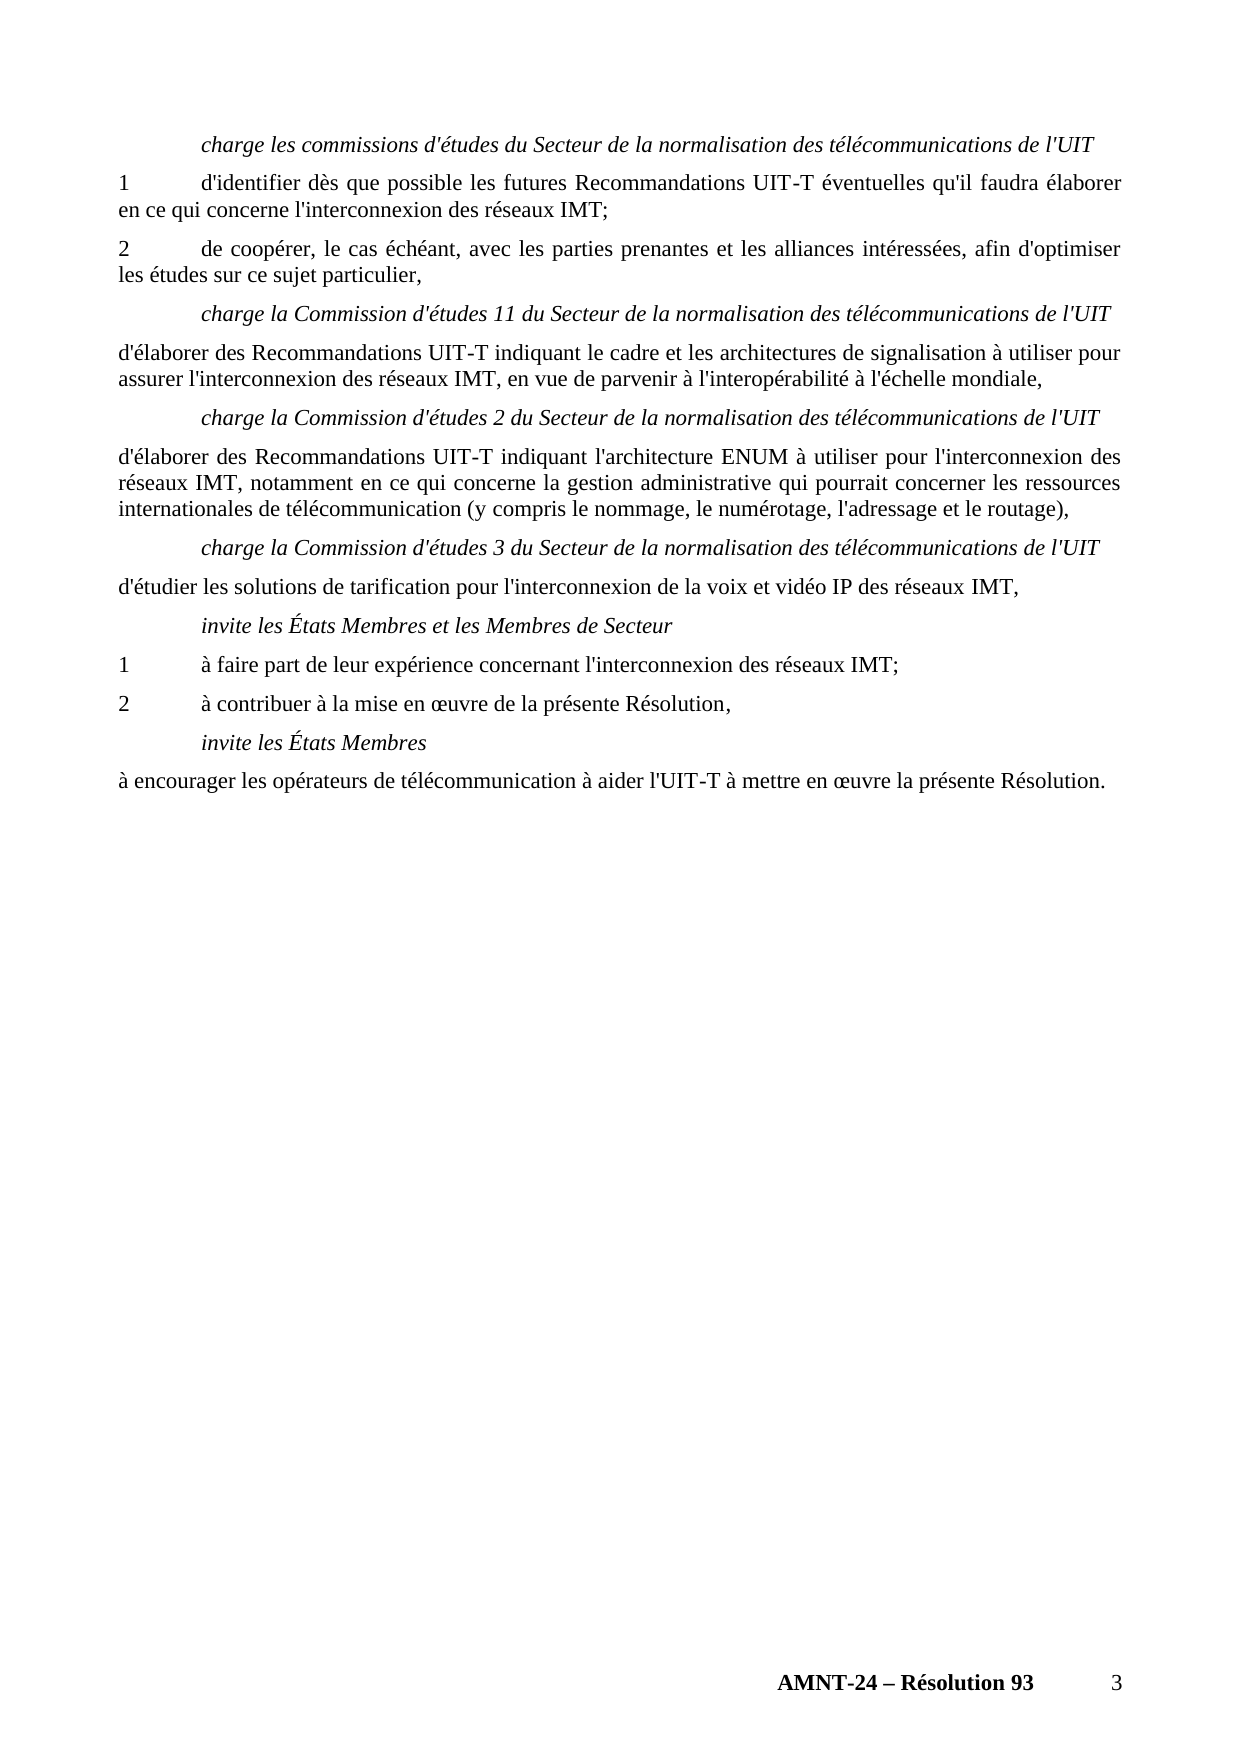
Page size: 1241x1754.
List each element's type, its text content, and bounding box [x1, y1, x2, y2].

text 1 d'identifier dès que possible les futures Recommandations UIT-T éventuelles qu'il faudra élaborer en ce qui concerne l'interconnexion des réseaux IMT; [118, 169, 1122, 222]
text charge la Commission d'études 11 du Secteur de la normalisation des télécommunications de l'UIT [201, 300, 1122, 326]
text charge la Commission d'études 2 du Secteur de la normalisation des télécommunications de l'UIT [201, 404, 1122, 430]
text 1 à faire part de leur expérience concernant l'interconnexion des réseaux IMT; [118, 651, 1122, 677]
text 2 à contribuer à la mise en œuvre de la présente Résolution, [118, 690, 1122, 716]
text charge les commissions d'études du Secteur de la normalisation des télécommunications de l'UIT [201, 131, 1122, 157]
text à encourager les opérateurs de télécommunication à aider l'UIT-T à mettre en œuvre la présente Résolution. [118, 767, 1122, 794]
text 2 de coopérer, le cas échéant, avec les parties prenantes et les alliances intéressées, afin d'optimiser les études sur ce sujet particulier, [118, 235, 1122, 287]
text invite les États Membres et les Membres de Secteur [201, 612, 1122, 638]
text d'élaborer des Recommandations UIT-T indiquant le cadre et les architectures de signalisation à utiliser pour assurer l'interconnexion des réseaux IMT, en vue de parvenir à l'interopérabilité à l'échelle mondiale, [118, 339, 1122, 391]
text charge la Commission d'études 3 du Secteur de la normalisation des télécommunications de l'UIT [201, 534, 1122, 561]
text d'élaborer des Recommandations UIT-T indiquant l'architecture ENUM à utiliser pour l'interconnexion des réseaux IMT, notamment en ce qui concerne la gestion administrative qui pourrait concerner les ressources internationales de télécommunication (y compris le nommage, le numérotage, l'adressage et le routage), [118, 443, 1122, 522]
text invite les États Membres [201, 729, 1122, 755]
text d'étudier les solutions de tarification pour l'interconnexion de la voix et vidéo IP des réseaux IMT, [118, 573, 1122, 599]
